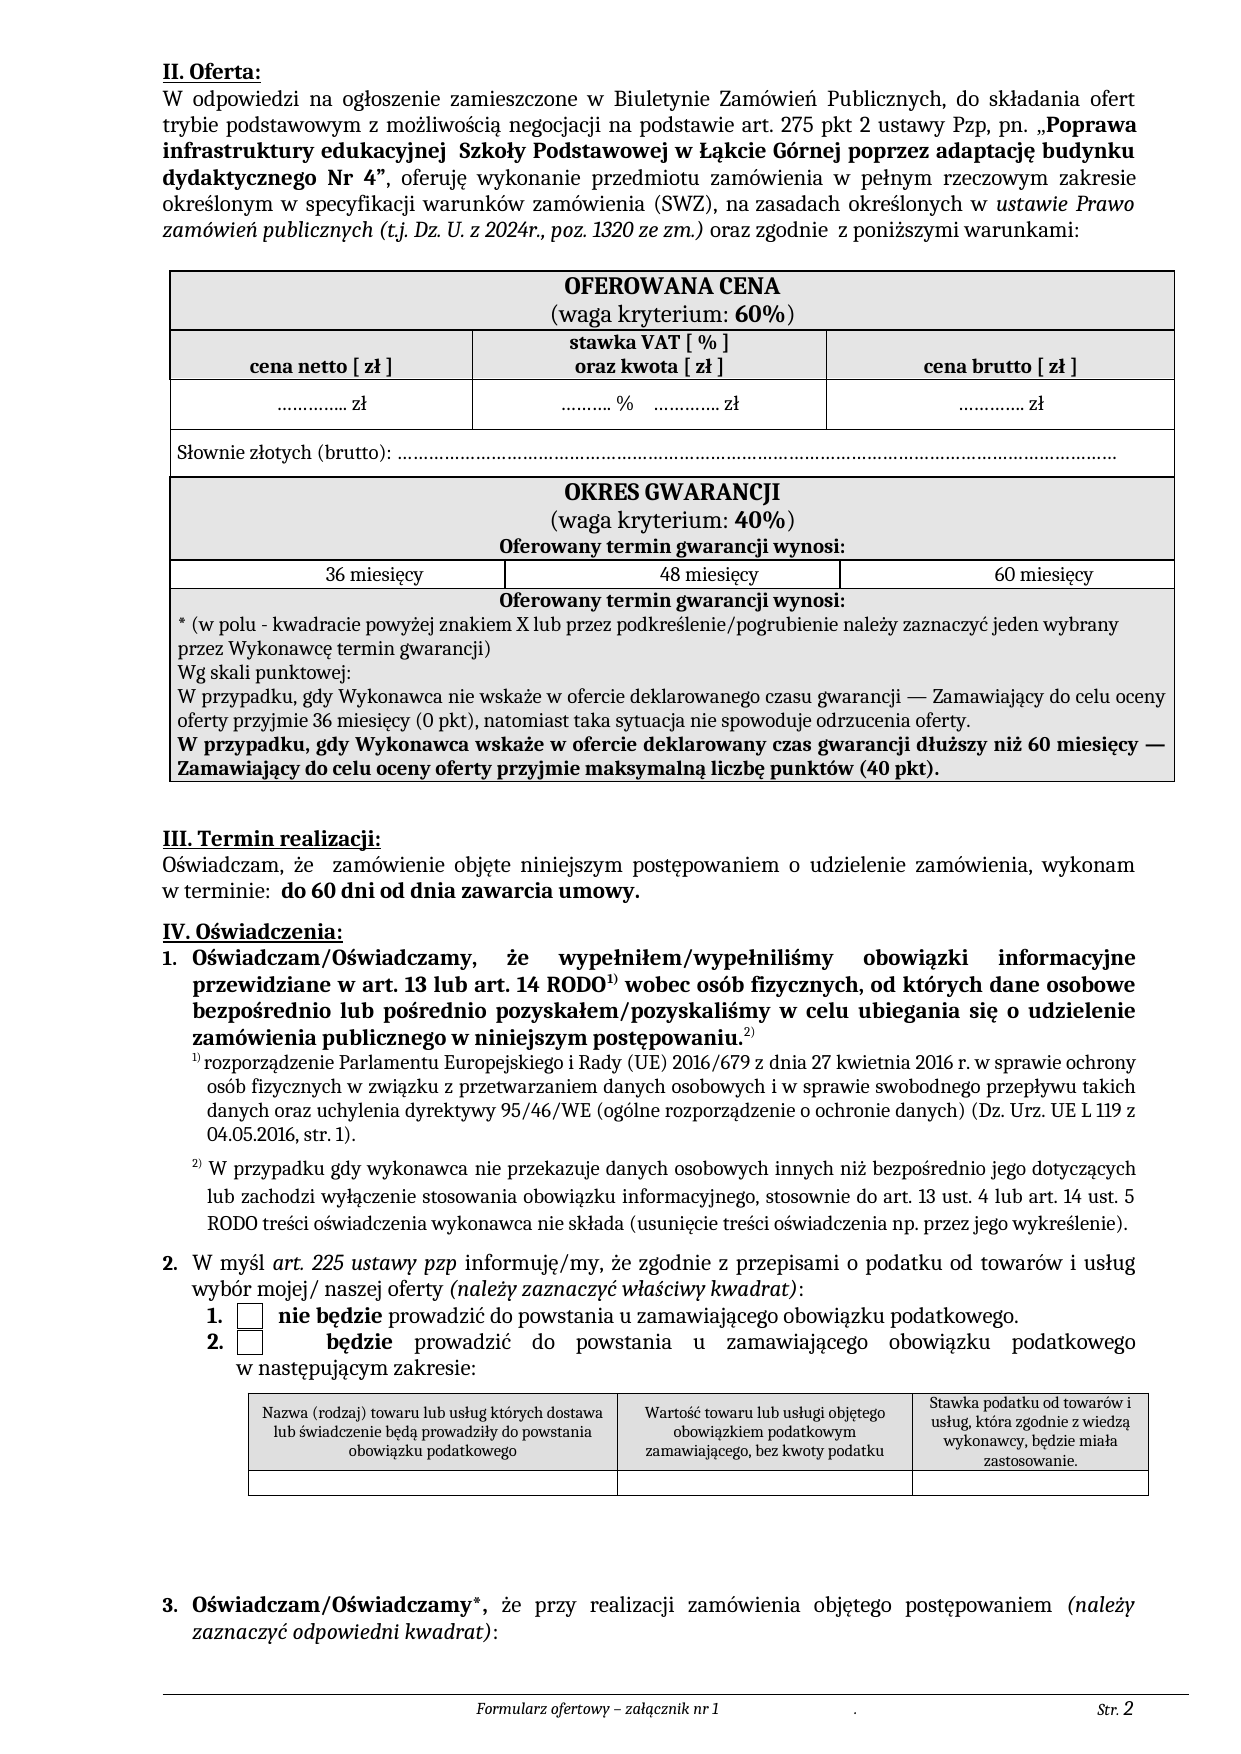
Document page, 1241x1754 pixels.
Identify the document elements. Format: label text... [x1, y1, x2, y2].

list Oświadczam/Oświadczamy*, że przy realizacji zamówienia objętego postępowaniem (należy zaznaczyć odpowiedni kwadrat): [162, 1592, 1137, 1645]
list Oświadczam/Oświadczamy, że wypełniłem/wypełniliśmy obowiązki informacyjne przewidziane w art. 13 lub art. 14 RODO1) wobec osób fizycznych, od których dane osobowe bezpośrednio lub pośrednio pozyskałem/pozyskaliśmy w celu ubiegania się o udzielenie zamówienia publicznego w niniejszym postępowaniu.2) [162, 945, 1137, 1051]
subtitle III. Termin realizacji: [162, 825, 1137, 852]
list będzie prowadzić do powstania u zamawiającego obowiązku podatkowego w następującym zakresie: [207, 1329, 1137, 1382]
table_cell Oferowany termin gwarancji wynosi: * (w polu - kwadracie powyżej znakiem X lub przez podkreślenie/pogrubienie należy zaznaczyć jeden wybrany przez Wykonawcę termin gwarancji) Wg skali punktowej: W przypadku, gdy Wykonawca nie wskaże w ofercie deklarowanego czasu gwarancji — Zamawiający do celu oceny oferty przyjmie 36 miesięcy (0 pkt), natomiast taka sytuacja nie spowoduje odrzucenia oferty. W przypadku, gdy Wykonawca wskaże w ofercie deklarowany czas gwarancji dłuższy niż 60 miesięcy — Zamawiający do celu oceny oferty przyjmie maksymalną liczbę punktów (40 pkt). [171, 589, 1174, 781]
table_cell 36 miesięcy [171, 561, 504, 587]
table_cell ………. % …………. zł [473, 380, 826, 429]
table_cell cena brutto [ zł ] [827, 331, 1174, 378]
subtitle IV. Oświadczenia: [162, 919, 1137, 945]
table_cell [913, 1471, 1148, 1495]
text 2) W przypadku gdy wykonawca nie przekazuje danych osobowych innych niż bezpośrednio jego dotyczących lub zachodzi wyłączenie stosowania obowiązku informacyjnego, stosownie do art. 13 ust. 4 lub art. 14 ust. 5 RODO treści oświadczenia wykonawca nie składa (usunięcie treści oświadczenia np. przez jego wykreślenie). [192, 1157, 1137, 1236]
table_cell ………….. zł [171, 380, 472, 429]
table_header Nazwa (rodzaj) towaru lub usług których dostawa lub świadczenie będą prowadziły do powstania obowiązku podatkowego [249, 1394, 617, 1470]
table_cell cena netto [ zł ] [171, 331, 472, 378]
table_cell [249, 1471, 617, 1495]
table_cell Słownie złotych (brutto): ………………………………………………………………………………………………………………………… [171, 430, 1174, 476]
table_header Wartość towaru lub usługi objętego obowiązkiem podatkowym zamawiającego, bez kwoty podatku [618, 1394, 912, 1470]
table_cell …………. zł [827, 380, 1174, 429]
table_cell 48 miesięcy [506, 561, 839, 587]
text W odpowiedzi na ogłoszenie zamieszczone w Biuletynie Zamówień Publicznych, do składania ofert trybie podstawowym z możliwością negocjacji na podstawie art. 275 pkt 2 ustawy Pzp, pn. „Poprawa infrastruktury edukacyjnej Szkoły Podstawowej w Łąkcie Górnej poprzez adaptację budynku dydaktycznego Nr 4”, oferuję wykonanie przedmiotu zamówienia w pełnym rzeczowym zakresie określonym w specyfikacji warunków zamówienia (SWZ), na zasadach określonych w ustawie Prawo zamówień publicznych (t.j. Dz. U. z 2024r., poz. 1320 ze zm.) oraz zgodnie z poniższymi warunkami: [162, 86, 1137, 244]
table_cell stawka VAT [ % ] oraz kwota [ zł ] [473, 331, 826, 378]
table_cell [618, 1471, 912, 1495]
list W myśl art. 225 ustawy pzp informuję/my, że zgodnie z przepisami o podatku od towarów i usług wybór mojej/ naszej oferty (należy zaznaczyć właściwy kwadrat): [162, 1250, 1137, 1302]
subtitle II. Oferta: [162, 59, 1137, 86]
text 1) rozporządzenie Parlamentu Europejskiego i Rady (UE) 2016/679 z dnia 27 kwietnia 2016 r. w sprawie ochrony osób fizycznych w związku z przetwarzaniem danych osobowych i w sprawie swobodnego przepływu takich danych oraz uchylenia dyrektywy 95/46/WE (ogólne rozporządzenie o ochronie danych) (Dz. Urz. UE L 119 z 04.05.2016, str. 1). [192, 1051, 1137, 1146]
table_cell 60 miesięcy [841, 561, 1174, 587]
text Oświadczam, że zamówienie objęte niniejszym postępowaniem o udzielenie zamówienia, wykonam w terminie: do 60 dni od dnia zawarcia umowy. [162, 852, 1137, 904]
table_header OFEROWANA CENA (waga kryterium: 60%) [171, 272, 1174, 329]
table_header Stawka podatku od towarów i usług, która zgodnie z wiedzą wykonawcy, będzie miała zastosowanie. [913, 1394, 1148, 1470]
table_cell OKRES GWARANCJI (waga kryterium: 40%) Oferowany termin gwarancji wynosi: [171, 478, 1174, 559]
list nie będzie prowadzić do powstania u zamawiającego obowiązku podatkowego. [207, 1302, 1137, 1329]
